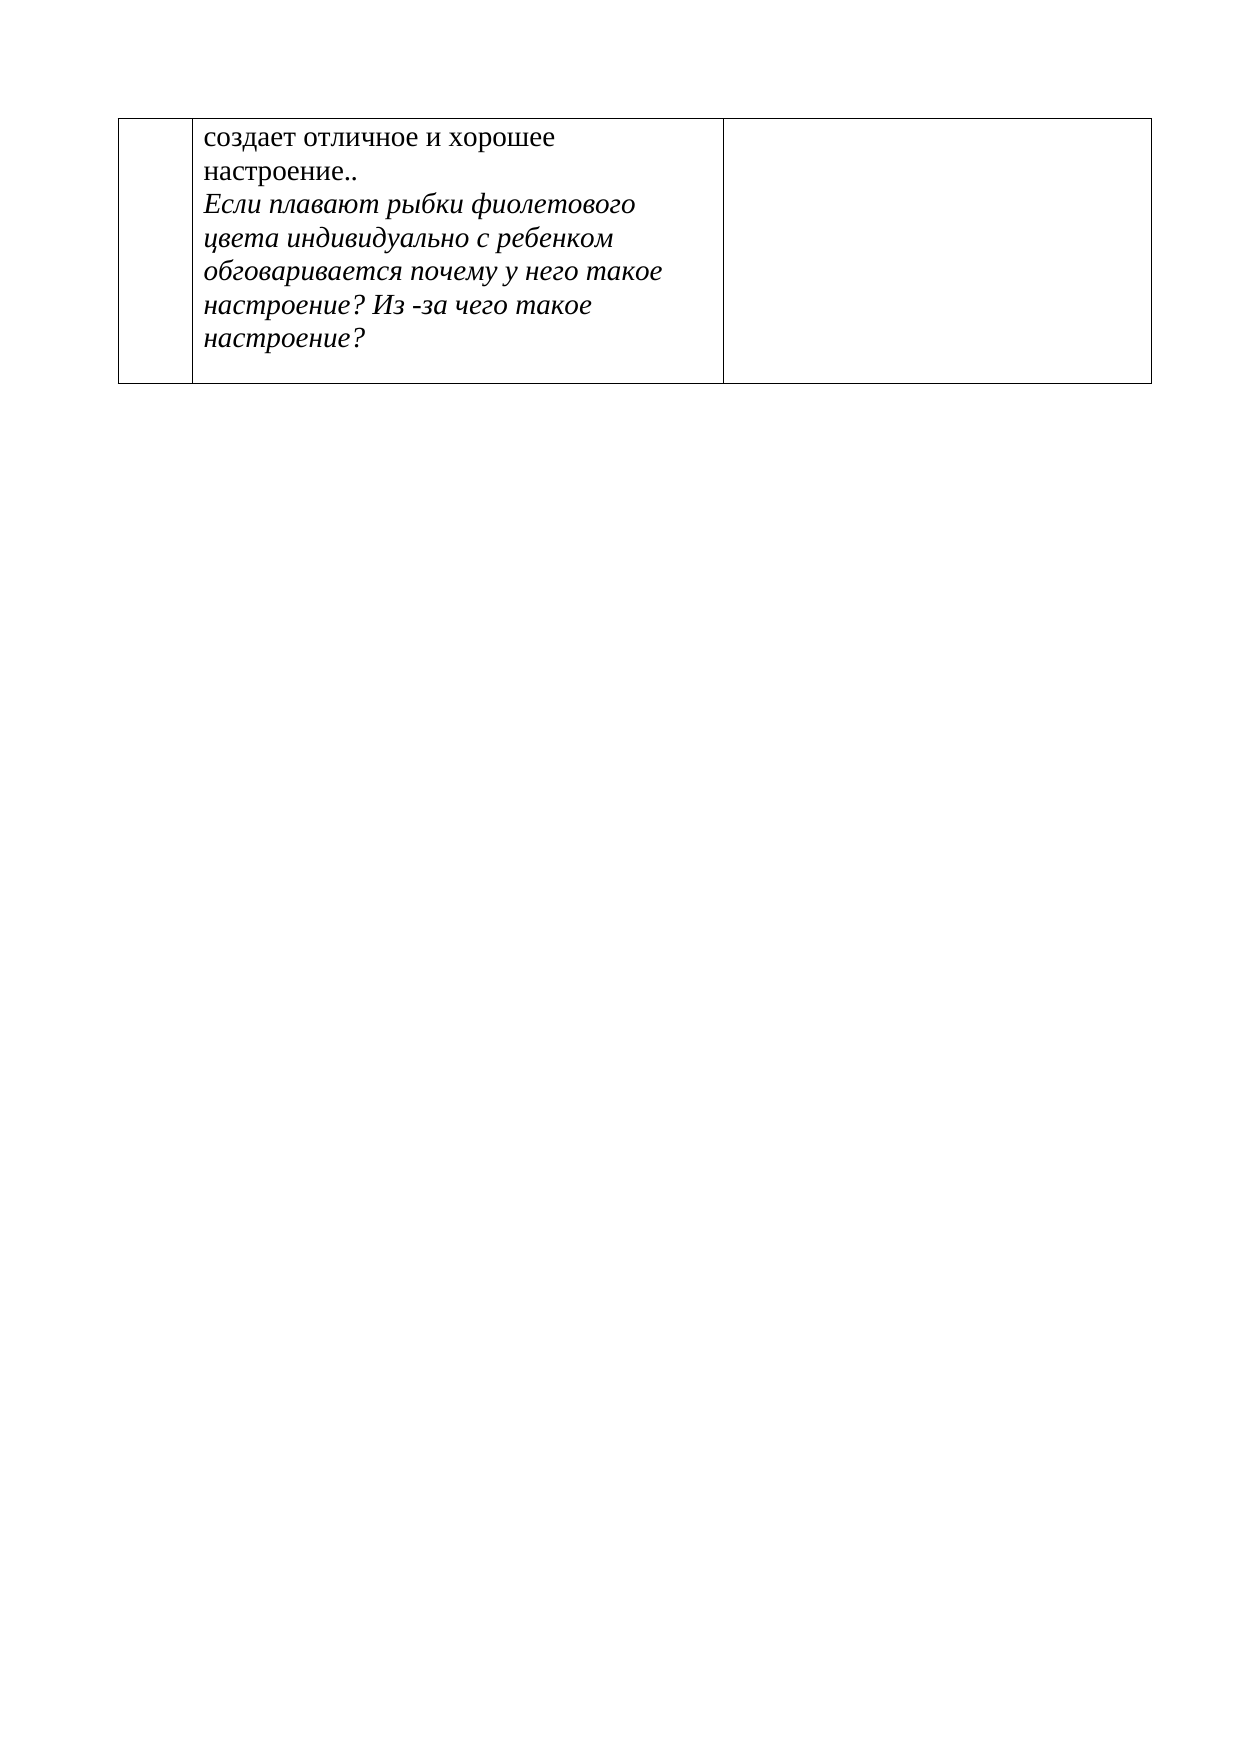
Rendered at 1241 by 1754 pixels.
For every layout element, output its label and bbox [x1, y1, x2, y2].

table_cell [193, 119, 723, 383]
table_cell [724, 119, 1151, 383]
table_cell [119, 119, 192, 383]
